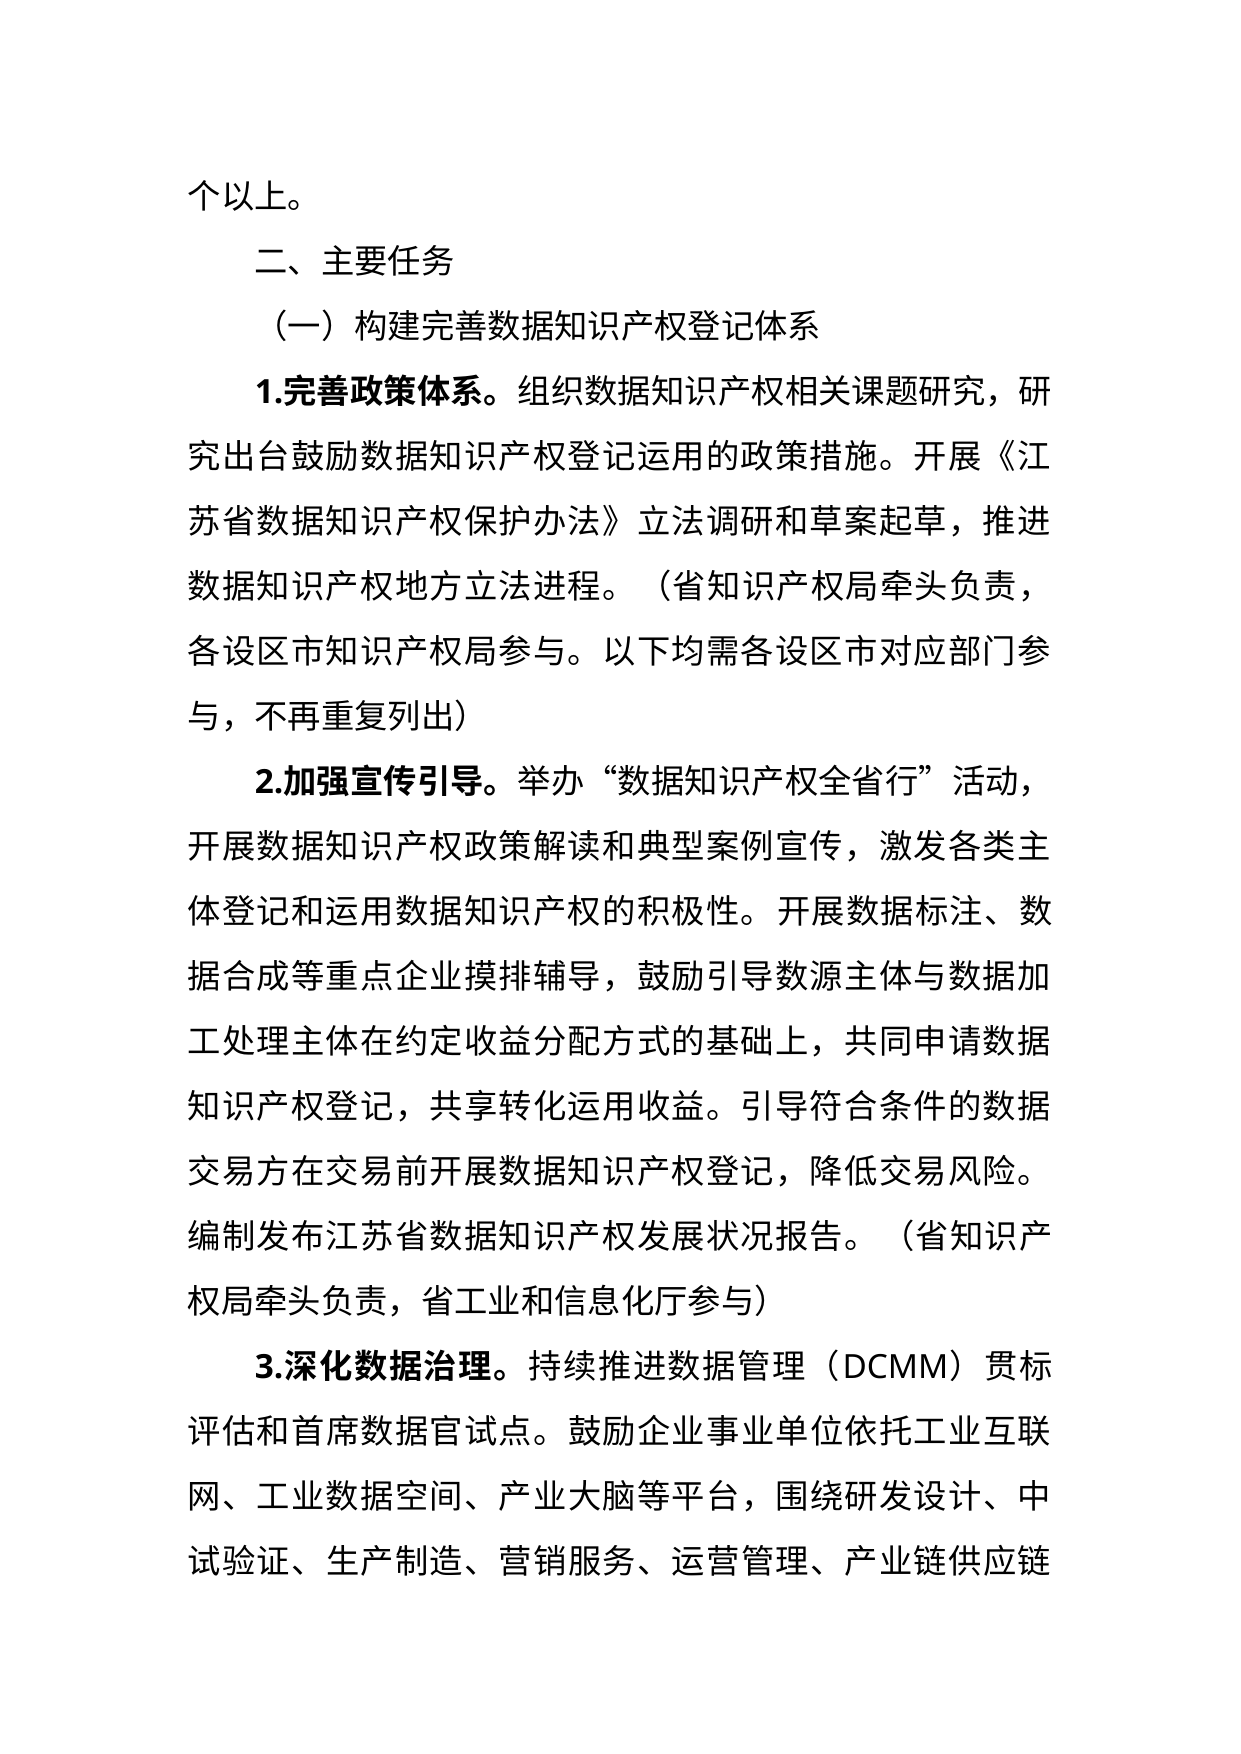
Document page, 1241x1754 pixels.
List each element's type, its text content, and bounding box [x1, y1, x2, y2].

text 2.加强宣传引导。举办“数据知识产权全省行”活动，开展数据知识产权政策解读和典型案例宣传，激发各类主体登记和运用数据知识产权的积极性。开展数据标注、数据合成等重点企业摸排辅导，鼓励引导数源主体与数据加工处理主体在约定收益分配方式的基础上，共同申请数据知识产权登记，共享转化运用收益。引导符合条件的数据交易方在交易前开展数据知识产权登记，降低交易风险。编制发布江苏省数据知识产权发展状况报告。（省知识产权局牵头负责，省工业和信息化厅参与） [187, 747, 1053, 1332]
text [187, 1332, 1053, 1592]
text 二、主要任务 [187, 227, 1053, 292]
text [187, 162, 1053, 227]
text 1.完善政策体系。组织数据知识产权相关课题研究，研究出台鼓励数据知识产权登记运用的政策措施。开展《江苏省数据知识产权保护办法》立法调研和草案起草，推进数据知识产权地方立法进程。（省知识产权局牵头负责，各设区市知识产权局参与。以下均需各设区市对应部门参与，不再重复列出） [187, 357, 1053, 747]
text （一）构建完善数据知识产权登记体系 [187, 292, 1053, 357]
